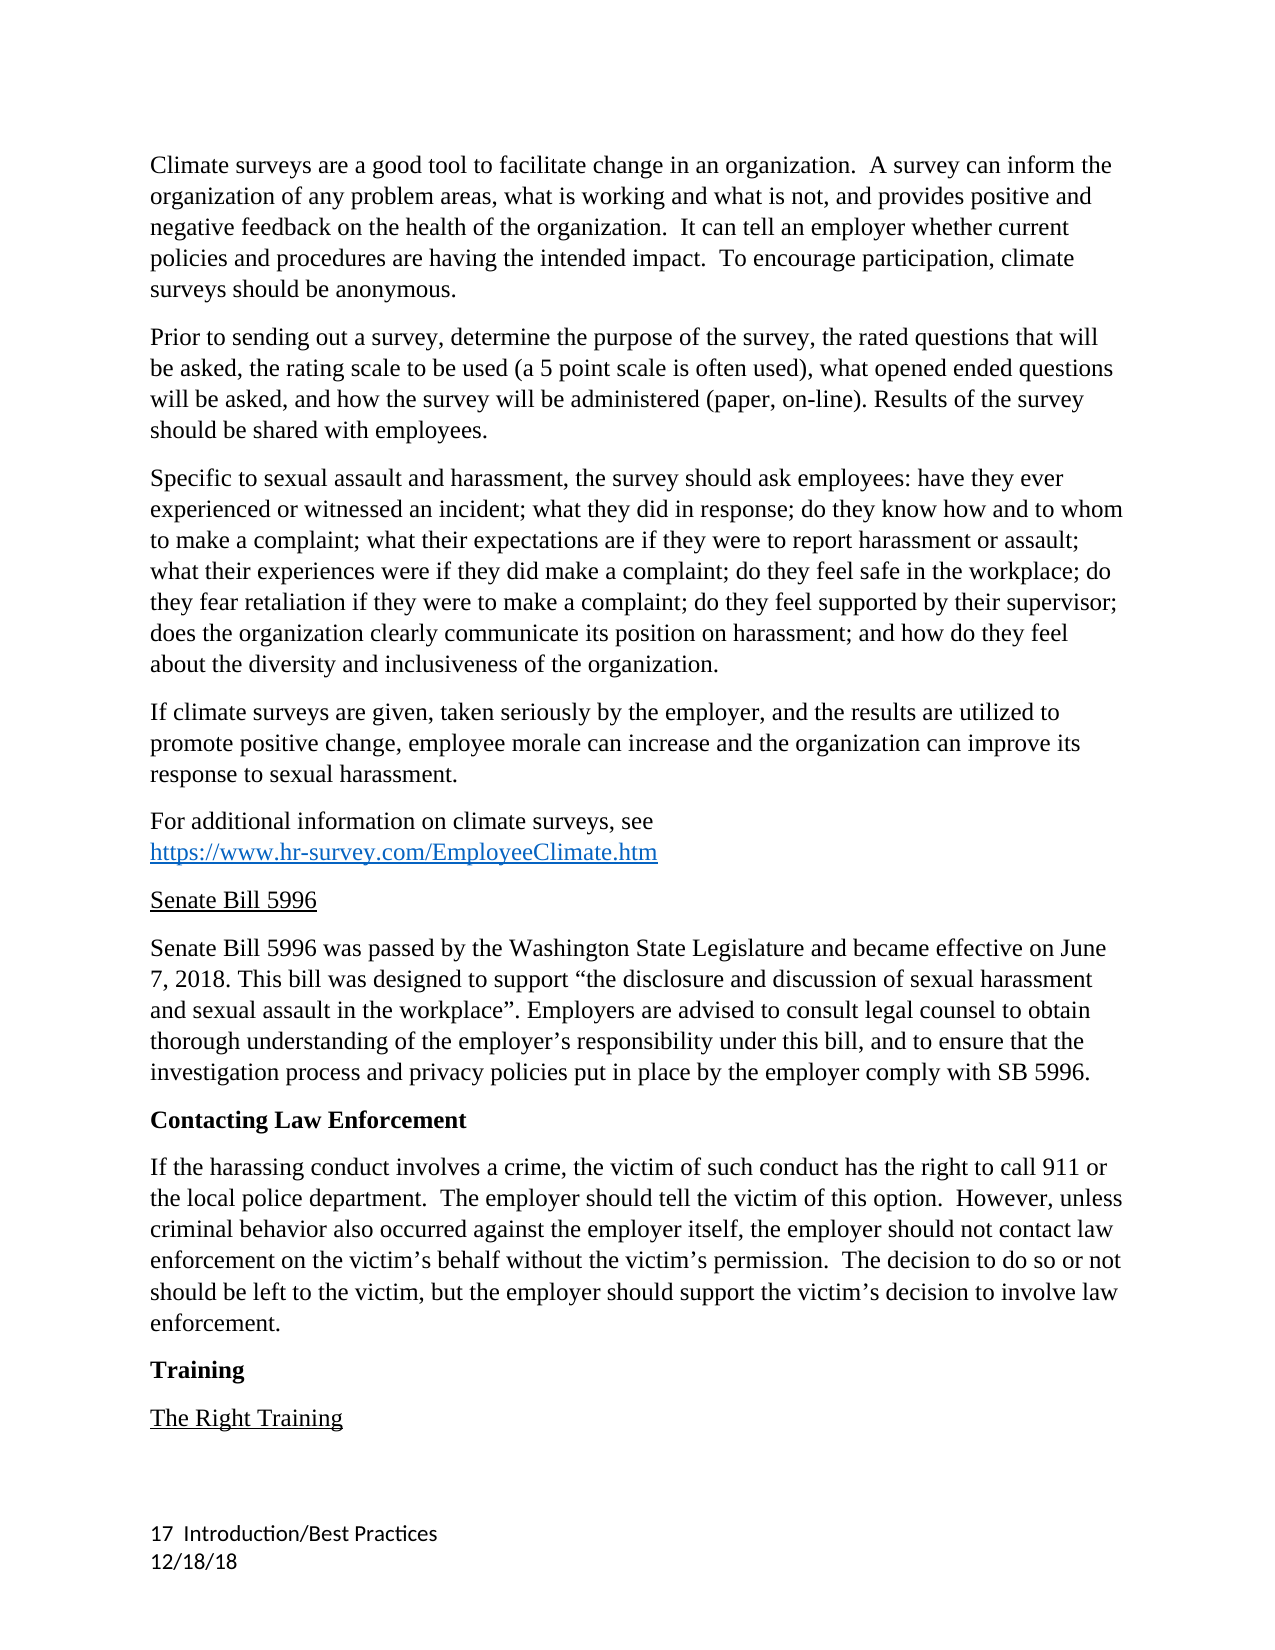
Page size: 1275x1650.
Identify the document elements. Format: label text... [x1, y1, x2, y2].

text Senate Bill 5996 was passed by the Washington State Legislature and became effective on June 7, 2018. This bill was designed to support “the disclosure and discussion of sexual harassment and sexual assault in the workplace”. Employers are advised to consult legal counsel to obtain thorough understanding of the employer’s responsibility under this bill, and to ensure that the investigation process and privacy policies put in place by the employer comply with SB 5996. [150, 933, 1125, 1086]
text If climate surveys are given, taken seriously by the employer, and the results are utilized to promote positive change, employee morale can increase and the organization can improve its response to sexual harassment. [150, 697, 1125, 787]
text Specific to sexual assault and harassment, the survey should ask employees: have they ever experienced or witnessed an incident; what they did in response; do they know how and to whom to make a complaint; what their expectations are if they were to report harassment or assault; what their experiences were if they did make a complaint; do they feel safe in the workplace; do they fear retaliation if they were to make a complaint; do they feel supported by their supervisor; does the organization clearly communicate its position on harassment; and how do they feel about the diversity and inclusiveness of the organization. [150, 463, 1125, 678]
text The Right Training [150, 1403, 1125, 1432]
text If the harassing conduct involves a crime, the victim of such conduct has the right to call 911 or the local police department. The employer should tell the victim of this option. However, unless criminal behavior also occurred against the employer itself, the employer should not contact law enforcement on the victim’s behalf without the victim’s permission. The decision to do so or not should be left to the victim, but the employer should support the victim’s decision to involve law enforcement. [150, 1152, 1125, 1336]
text Training [150, 1355, 1125, 1384]
text Contacting Law Enforcement [150, 1105, 1125, 1133]
text Climate surveys are a good tool to facilitate change in an organization. A survey can inform the organization of any problem areas, what is working and what is not, and provides positive and negative feedback on the health of the organization. It can tell an employer whether current policies and procedures are having the intended impact. To encourage participation, climate surveys should be anonymous. [150, 150, 1125, 303]
text Prior to sending out a survey, determine the purpose of the survey, the rated questions that will be asked, the rating scale to be used (a 5 point scale is often used), what opened ended questions will be asked, and how the survey will be administered (paper, on-line). Results of the survey should be shared with employees. [150, 322, 1125, 444]
text Senate Bill 5996 [150, 885, 1125, 914]
text For additional information on climate surveys, see https://www.hr-survey.com/EmployeeClimate.htm [150, 806, 1125, 866]
